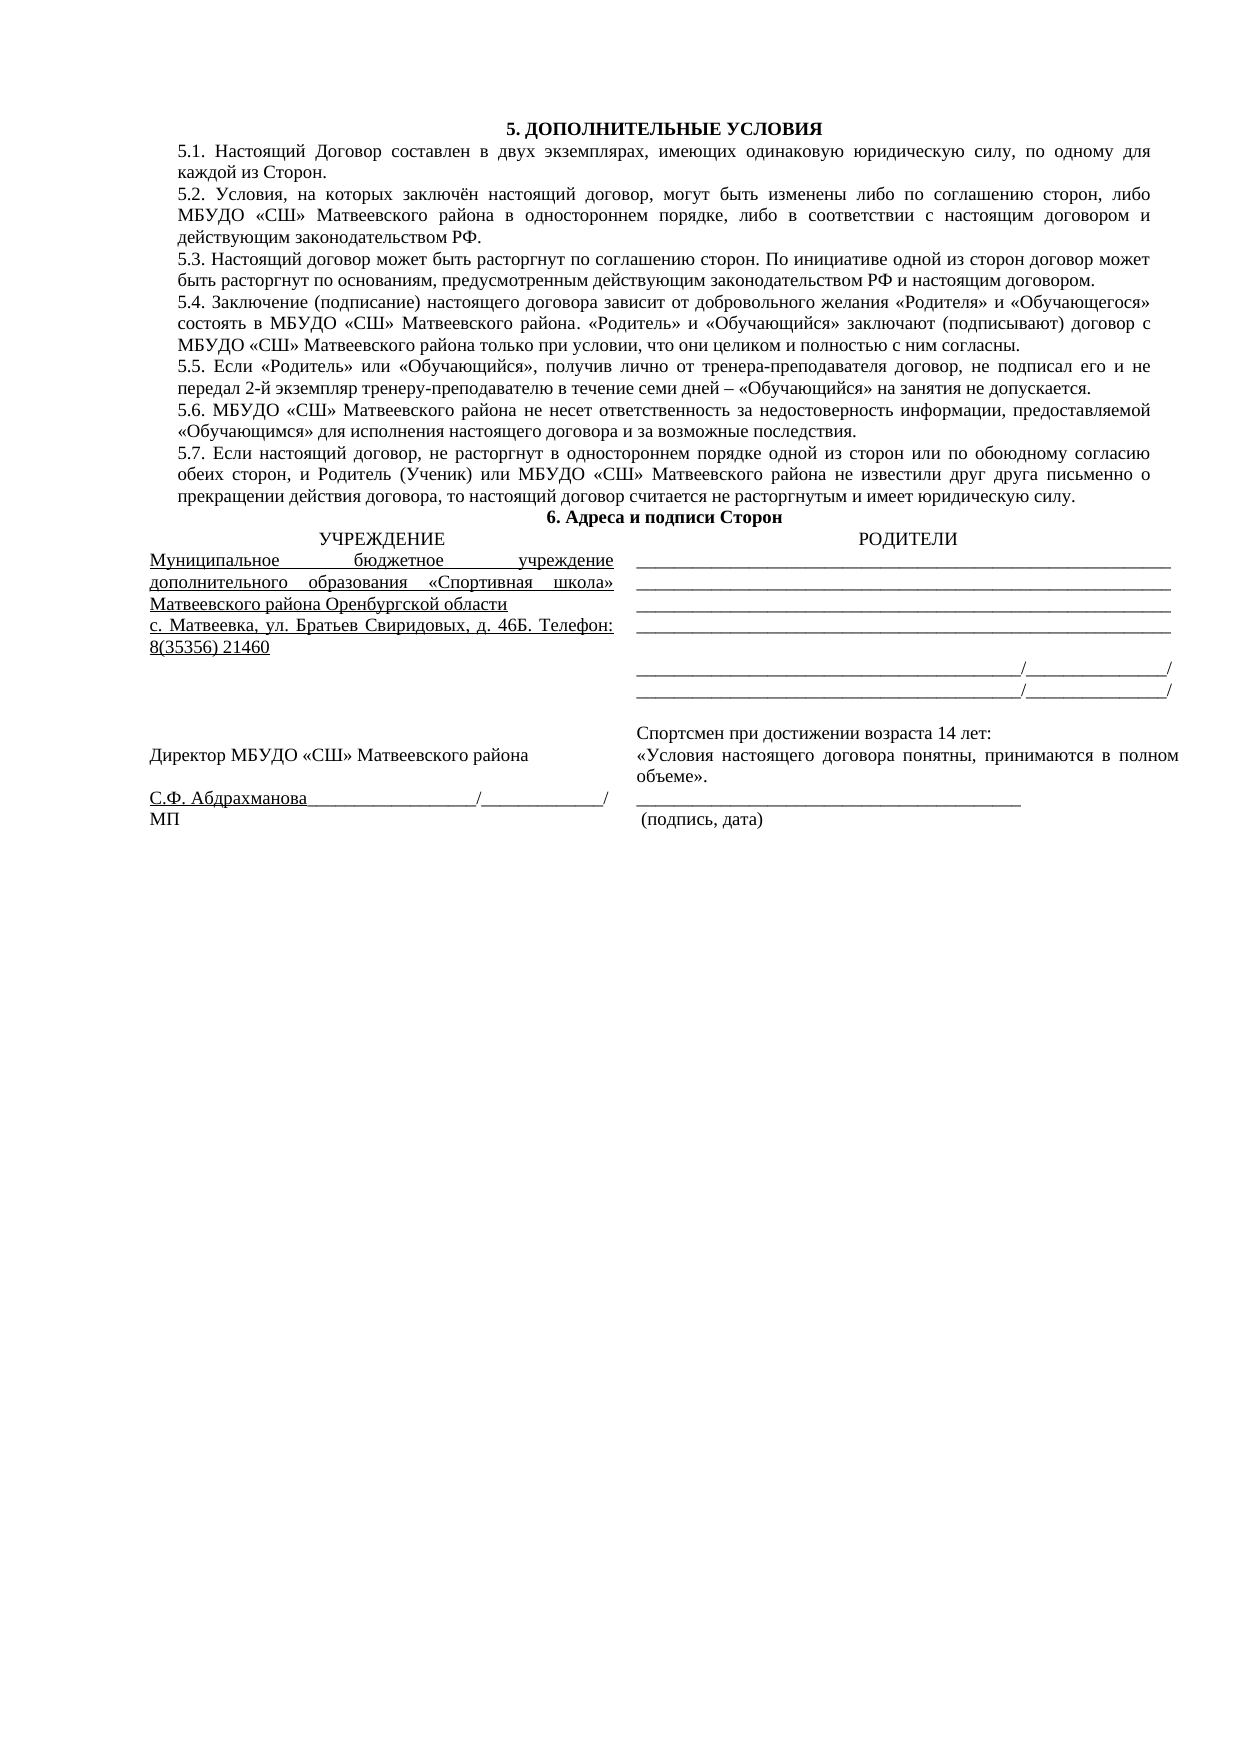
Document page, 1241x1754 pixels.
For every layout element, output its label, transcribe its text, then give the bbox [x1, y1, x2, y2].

text 5. ДОПОЛНИТЕЛЬНЫЕ УСЛОВИЯ [177, 118, 1152, 140]
text 5.6. МБУДО «СШ» Матвеевского района не несет ответственность за недостоверность информации, предоставляемой «Обучающимся» для исполнения настоящего договора и за возможные последствия. [177, 398, 1152, 442]
text 5.7. Если настоящий договор, не расторгнут в одностороннем порядке одной из сторон или по обоюдному согласию обеих сторон, и Родитель (Ученик) или МБУДО «СШ» Матвеевского района не известили друг друга письменно о прекращении действия договора, то настоящий договор считается не расторгнутым и имеет юридическую силу. [177, 442, 1152, 506]
text 5.3. Настоящий договор может быть расторгнут по соглашению сторон. По инициативе одной из сторон договор может быть расторгнут по основаниям, предусмотренным действующим законодательством РФ и настоящим договором. [177, 247, 1152, 291]
text 5.1. Настоящий Договор составлен в двух экземплярах, имеющих одинаковую юридическую силу, по одному для каждой из Сторон. [177, 140, 1152, 183]
table_header УЧРЕЖДЕНИЕ Муниципальное бюджетное учреждение дополнительного образования «Спортивная школа» Матвеевского района Оренбургской области с. Матвеевка, ул. Братьев Свиридовых, д. 46Б. Телефон: 8(35356) 21460 Директор МБУДО «СШ» Матвеевского района С.Ф. Абдрахманова__________________/_____________/ МП [138, 528, 625, 916]
text 5.4. Заключение (подписание) настоящего договора зависит от добровольного желания «Родителя» и «Обучающегося» состоять в МБУДО «СШ» Матвеевского района. «Родитель» и «Обучающийся» заключают (подписывают) договор с МБУДО «СШ» Матвеевского района только при условии, что они целиком и полностью с ним согласны. [177, 291, 1152, 355]
text 6. Адреса и подписи Сторон [177, 506, 1152, 528]
text 5.5. Если «Родитель» или «Обучающийся», получив лично от тренера-преподавателя договор, не подписал его и не передал 2-й экземпляр тренеру-преподавателю в течение семи дней – «Обучающийся» на занятия не допускается. [177, 355, 1152, 398]
text 5.2. Условия, на которых заключён настоящий договор, могут быть изменены либо по соглашению сторон, либо МБУДО «СШ» Матвеевского района в одностороннем порядке, либо в соответствии с настоящим договором и действующим законодательством РФ. [177, 183, 1152, 247]
table_header РОДИТЕЛИ _________________________________________________________ ___________________________________________________________________________________________________________________________________________________________________________ _________________________________________/_______________/ _________________________________________/_______________/ Спортсмен при достижении возраста 14 лет: «Условия настоящего договора понятны, принимаются в полном объеме». _________________________________________ (подпись, дата) [625, 528, 1191, 916]
